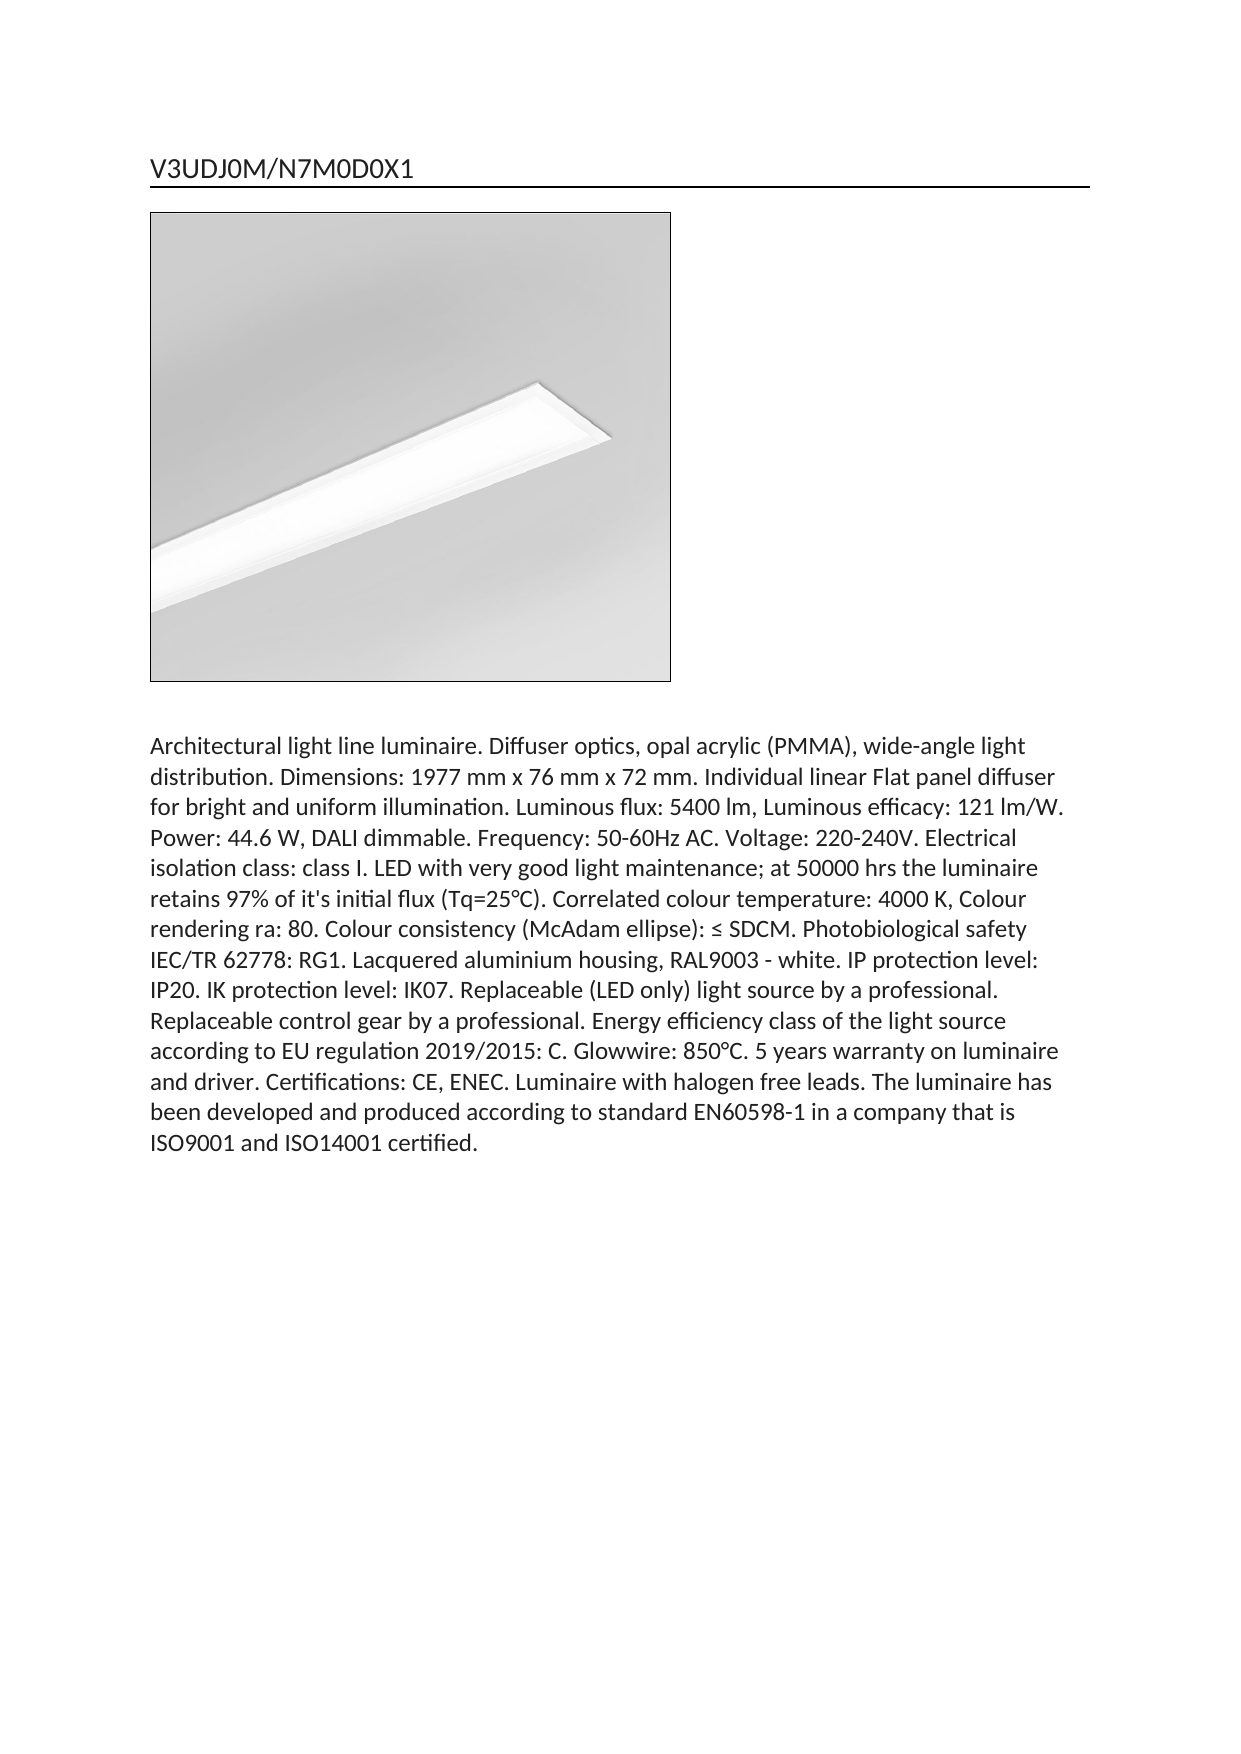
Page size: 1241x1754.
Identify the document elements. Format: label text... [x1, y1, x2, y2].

text V3UDJ0M/N7M0D0X1 [150, 150, 1090, 186]
text Architectural light line luminaire. Diffuser optics, opal acrylic (PMMA), wide-angle light distribution. Dimensions: 1977 mm x 76 mm x 72 mm. Individual linear Flat panel diffuser for bright and uniform illumination. Luminous flux: 5400 lm, Luminous efficacy: 121 lm/W. Power: 44.6 W, DALI dimmable. Frequency: 50-60Hz AC. Voltage: 220-240V. Electrical isolation class: class I. LED with very good light maintenance; at 50000 hrs the luminaire retains 97% of it's initial flux (Tq=25°C). Correlated colour temperature: 4000 K, Colour rendering ra: 80. Colour consistency (McAdam ellipse): ≤ SDCM. Photobiological safety IEC/TR 62778: RG1. Lacquered aluminium housing, RAL9003 - white. IP protection level: IP20. IK protection level: IK07. Replaceable (LED only) light source by a professional. Replaceable control gear by a professional. Energy efficiency class of the light source according to EU regulation 2019/2015: C. Glowwire: 850°C. 5 years warranty on luminaire and driver. Certifications: CE, ENEC. Luminaire with halogen free leads. The luminaire has been developed and produced according to standard EN60598-1 in a company that is ISO9001 and ISO14001 certified. [150, 730, 1090, 1157]
picture [151, 213, 670, 681]
